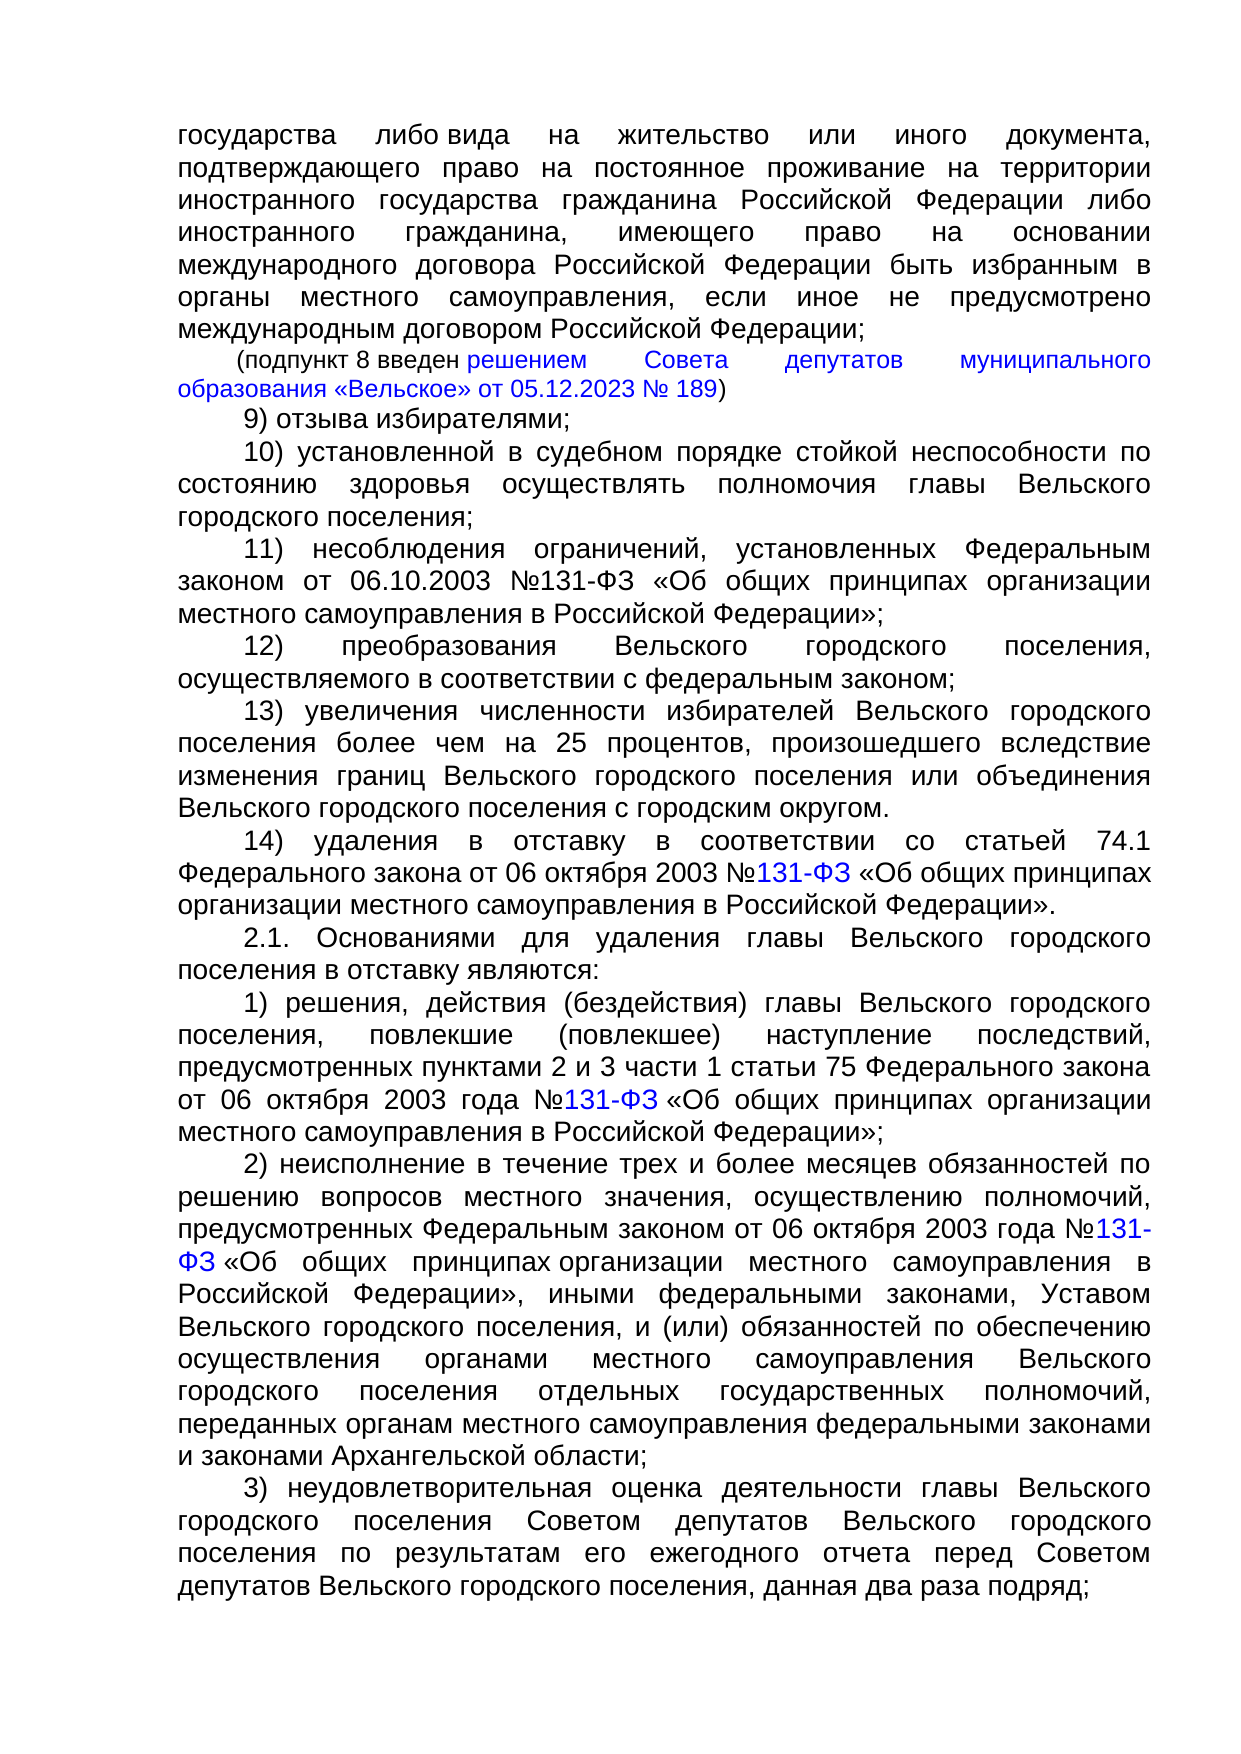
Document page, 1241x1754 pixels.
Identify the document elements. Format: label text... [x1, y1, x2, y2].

text 11) несоблюдения ограничений, установленных Федеральным законом от 06.10.2003 №131-ФЗ «Об общих принципах организации местного самоуправления в Российской Федерации»; [177, 532, 1152, 629]
text 3) неудовлетворительная оценка деятельности главы Вельского городского поселения Советом депутатов Вельского городского поселения по результатам его ежегодного отчета перед Советом депутатов Вельского городского поселения, данная два раза подряд; [177, 1471, 1152, 1601]
text 2.1. Основаниями для удаления главы Вельского городского поселения в отставку являются: [177, 921, 1152, 986]
text 14) удаления в отставку в соответствии со статьей 74.1 Федерального закона от 06 октября 2003 №131-ФЗ «Об общих принципах организации местного самоуправления в Российской Федерации». [177, 823, 1152, 921]
text (подпункт 8 введен решением Совета депутатов муниципального образования «Вельское» от 05.12.2023 № 189) [177, 345, 1152, 402]
text 9) отзыва избирателями; [177, 402, 1152, 435]
text 12) преобразования Вельского городского поселения, осуществляемого в соответствии с федеральным законом; [177, 629, 1152, 694]
text 1) решения, действия (бездействия) главы Вельского городского поселения, повлекшие (повлекшее) наступление последствий, предусмотренных пунктами 2 и 3 части 1 статьи 75 Федерального закона от 06 октября 2003 года №131-ФЗ «Об общих принципах организации местного самоуправления в Российской Федерации»; [177, 986, 1152, 1147]
text 13) увеличения численности избирателей Вельского городского поселения более чем на 25 процентов, произошедшего вследствие изменения границ Вельского городского поселения или объединения Вельского городского поселения с городским округом. [177, 694, 1152, 823]
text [177, 118, 1152, 345]
text 10) установленной в судебном порядке стойкой неспособности по состоянию здоровья осуществлять полномочия главы Вельского городского поселения; [177, 435, 1152, 532]
text 2) неисполнение в течение трех и более месяцев обязанностей по решению вопросов местного значения, осуществлению полномочий, предусмотренных Федеральным законом от 06 октября 2003 года №131-ФЗ «Об общих принципах организации местного самоуправления в Российской Федерации», иными федеральными законами, Уставом Вельского городского поселения, и (или) обязанностей по обеспечению осуществления органами местного самоуправления Вельского городского поселения отдельных государственных полномочий, переданных органам местного самоуправления федеральными законами и законами Архангельской области; [177, 1147, 1152, 1471]
